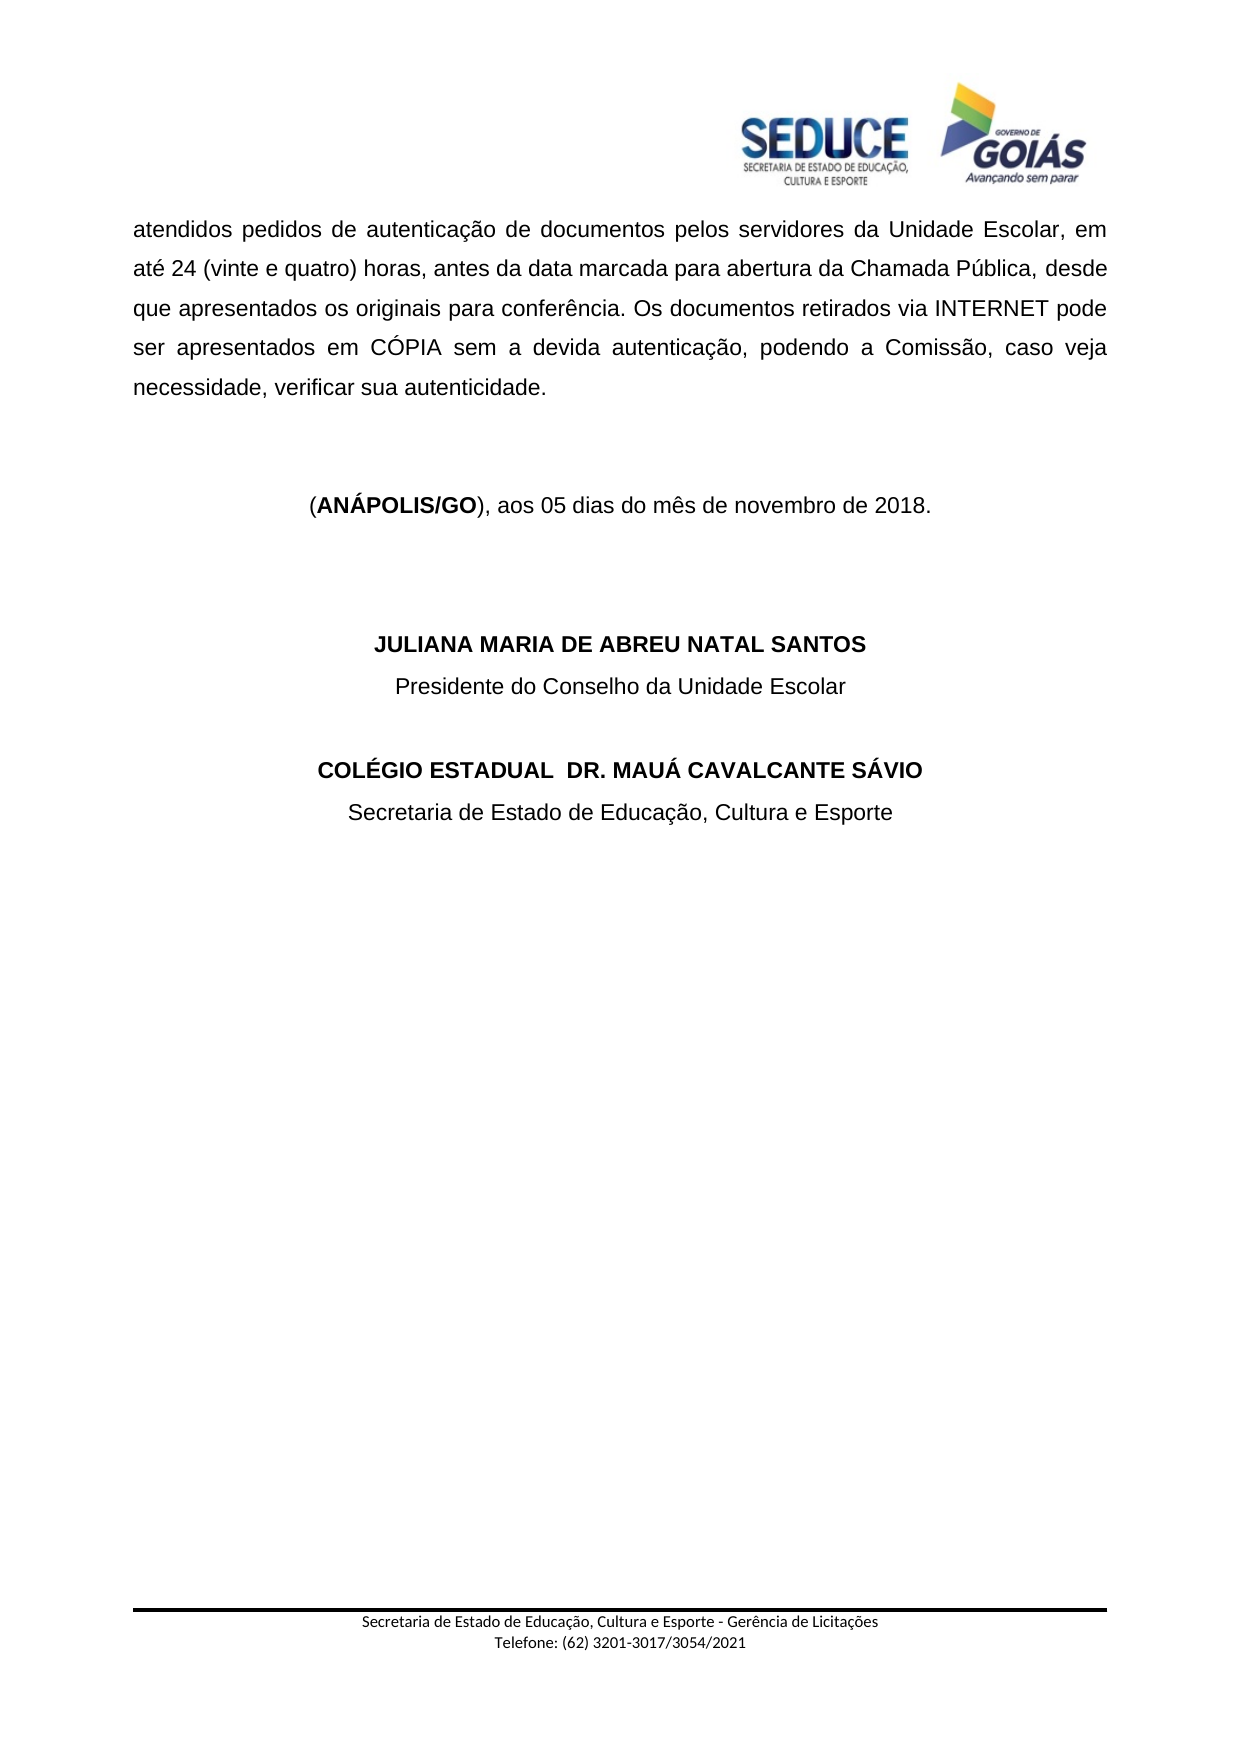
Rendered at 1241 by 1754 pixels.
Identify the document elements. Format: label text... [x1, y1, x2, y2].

text Secretaria de Estado de Educação, Cultura e Esporte [133, 799, 1107, 826]
picture [726, 73, 1108, 216]
text COLÉGIO ESTADUAL DR. MAUÁ CAVALCANTE SÁVIO [133, 757, 1107, 784]
text JULIANA MARIA DE ABREU NATAL SANTOS [133, 631, 1107, 658]
text Presidente do Conselho da Unidade Escolar [133, 673, 1107, 700]
text (ANÁPOLIS/GO), aos 05 dias do mês de novembro de 2018. [133, 492, 1107, 519]
